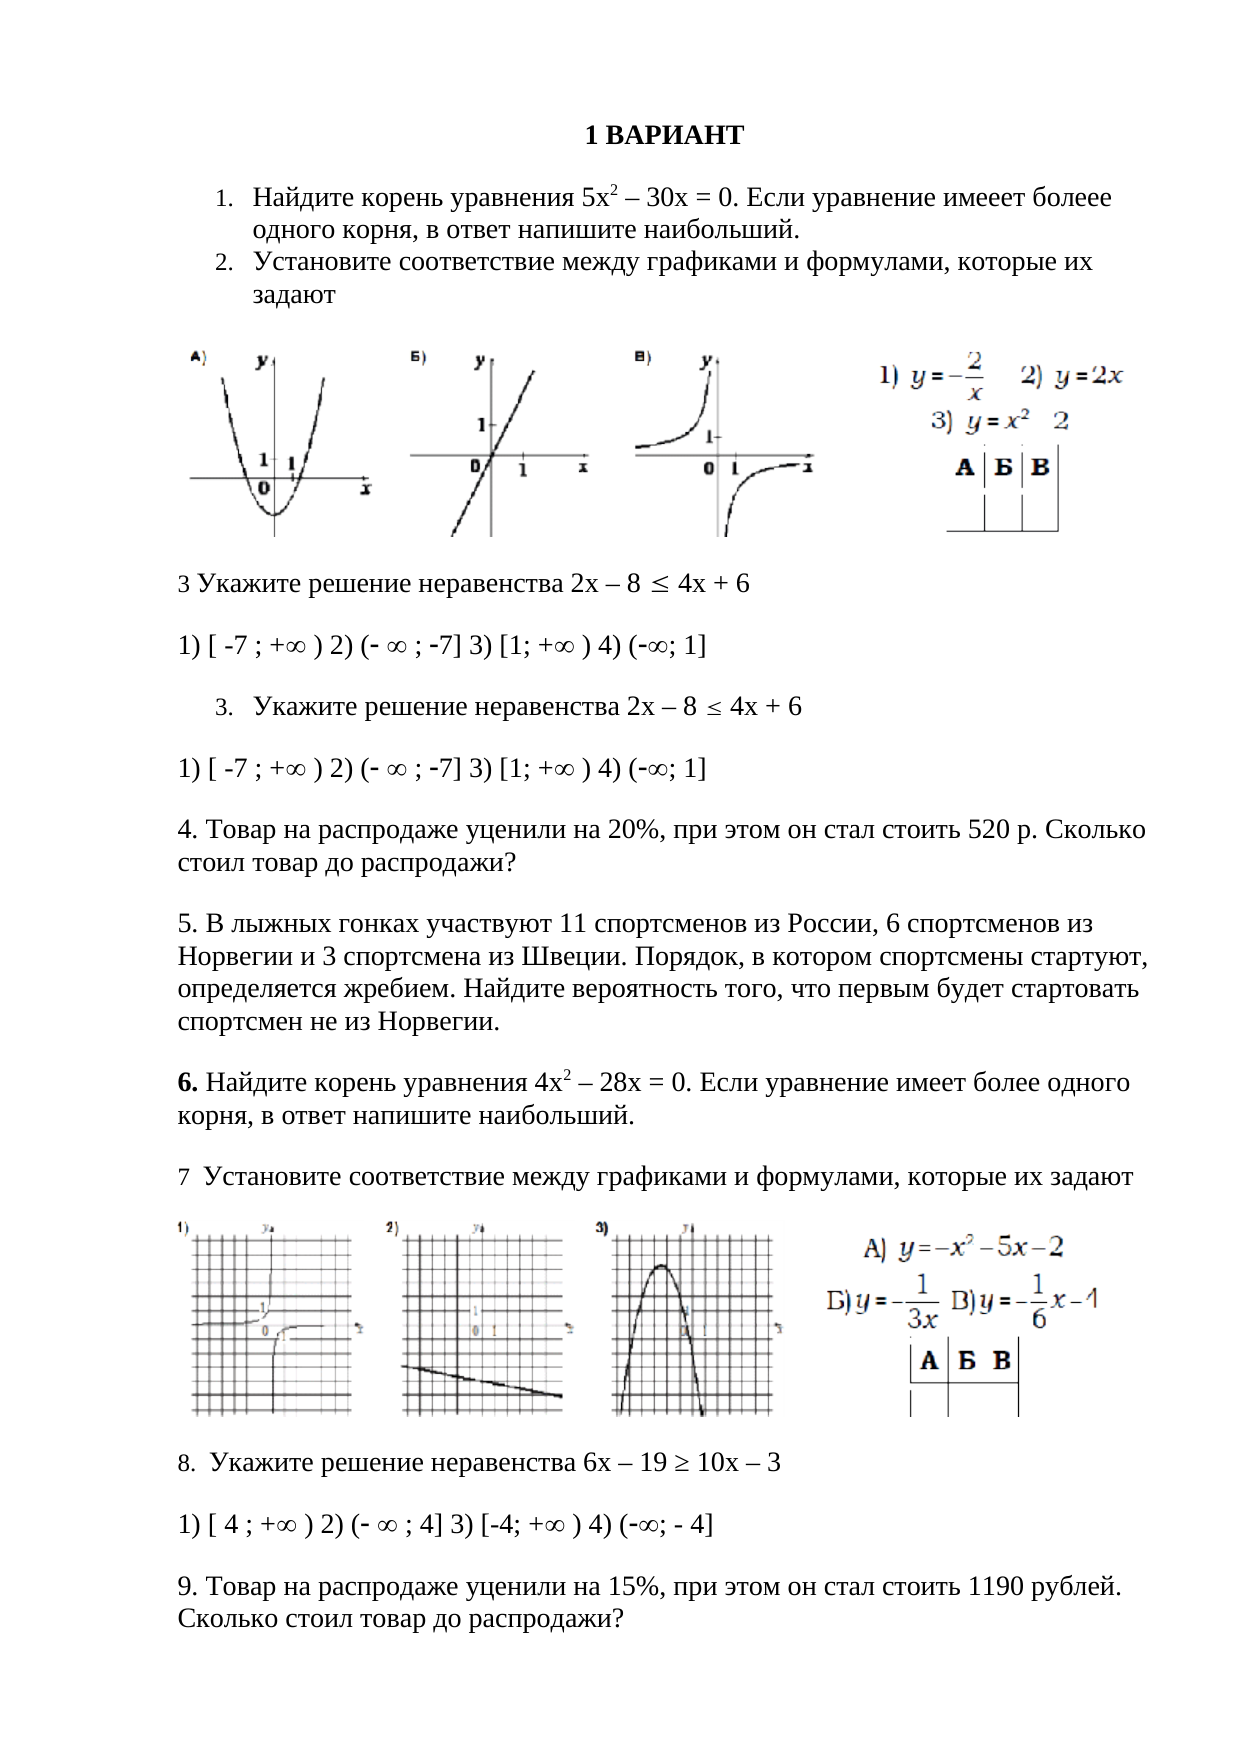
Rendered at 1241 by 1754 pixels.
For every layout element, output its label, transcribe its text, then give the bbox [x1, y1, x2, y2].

picture [177, 338, 1128, 537]
text 1) [ -7 ; + ) 2) ( ; 7] 3) [1; + ) 4) (; 1] [177, 628, 1152, 660]
picture [177, 1220, 1104, 1417]
text 1 ВАРИАНТ [177, 118, 1152, 151]
list Найдите корень уравнения 5х2 – 30х = 0. Если уравнение имееет болеее одного корня, в ответ напишите наибольший. [215, 180, 1152, 244]
text 5. В лыжных гонках участвуют 11 спортсменов из России, 6 спортсменов из Норвегии и 3 спортсмена из Швеции. Порядок, в котором спортсмены стартуют, определяется жребием. Найдите вероятность того, что первым будет стартовать спортсмен не из Норвегии. [177, 907, 1152, 1036]
text 8. Укажите решение неравенства 6х – 19 ≥ 10х – 3 [177, 1445, 1152, 1478]
text 6. Найдите корень уравнения 4х2 – 28х = 0. Если уравнение имеет более одного корня, в ответ напишите наибольший. [177, 1065, 1152, 1130]
text 7 Установите соответствие между графиками и формулами, которые их задают [177, 1159, 1152, 1192]
text 1) [ 4 ; + ) 2) ( ; 4] 3) [-4; + ) 4) (; - 4] [177, 1507, 1152, 1539]
list Установите соответствие между графиками и формулами, которые их задают [215, 244, 1152, 309]
text 9. Товар на распродаже уценили на 15%, при этом он стал стоить 1190 рублей. Сколько стоил товар до распродажи? [177, 1568, 1152, 1633]
text 1) [ -7 ; + ) 2) ( ; 7] 3) [1; + ) 4) (; 1] [177, 751, 1152, 783]
text 4. Товар на распродаже уценили на 20%, при этом он стал стоить 520 р. Сколько стоил товар до распродажи? [177, 813, 1152, 877]
text 3 Укажите решение неравенства 2х – 8 4х + 6 [177, 566, 1152, 598]
list Укажите решение неравенства 2х – 8 4х + 6 [215, 689, 1152, 722]
